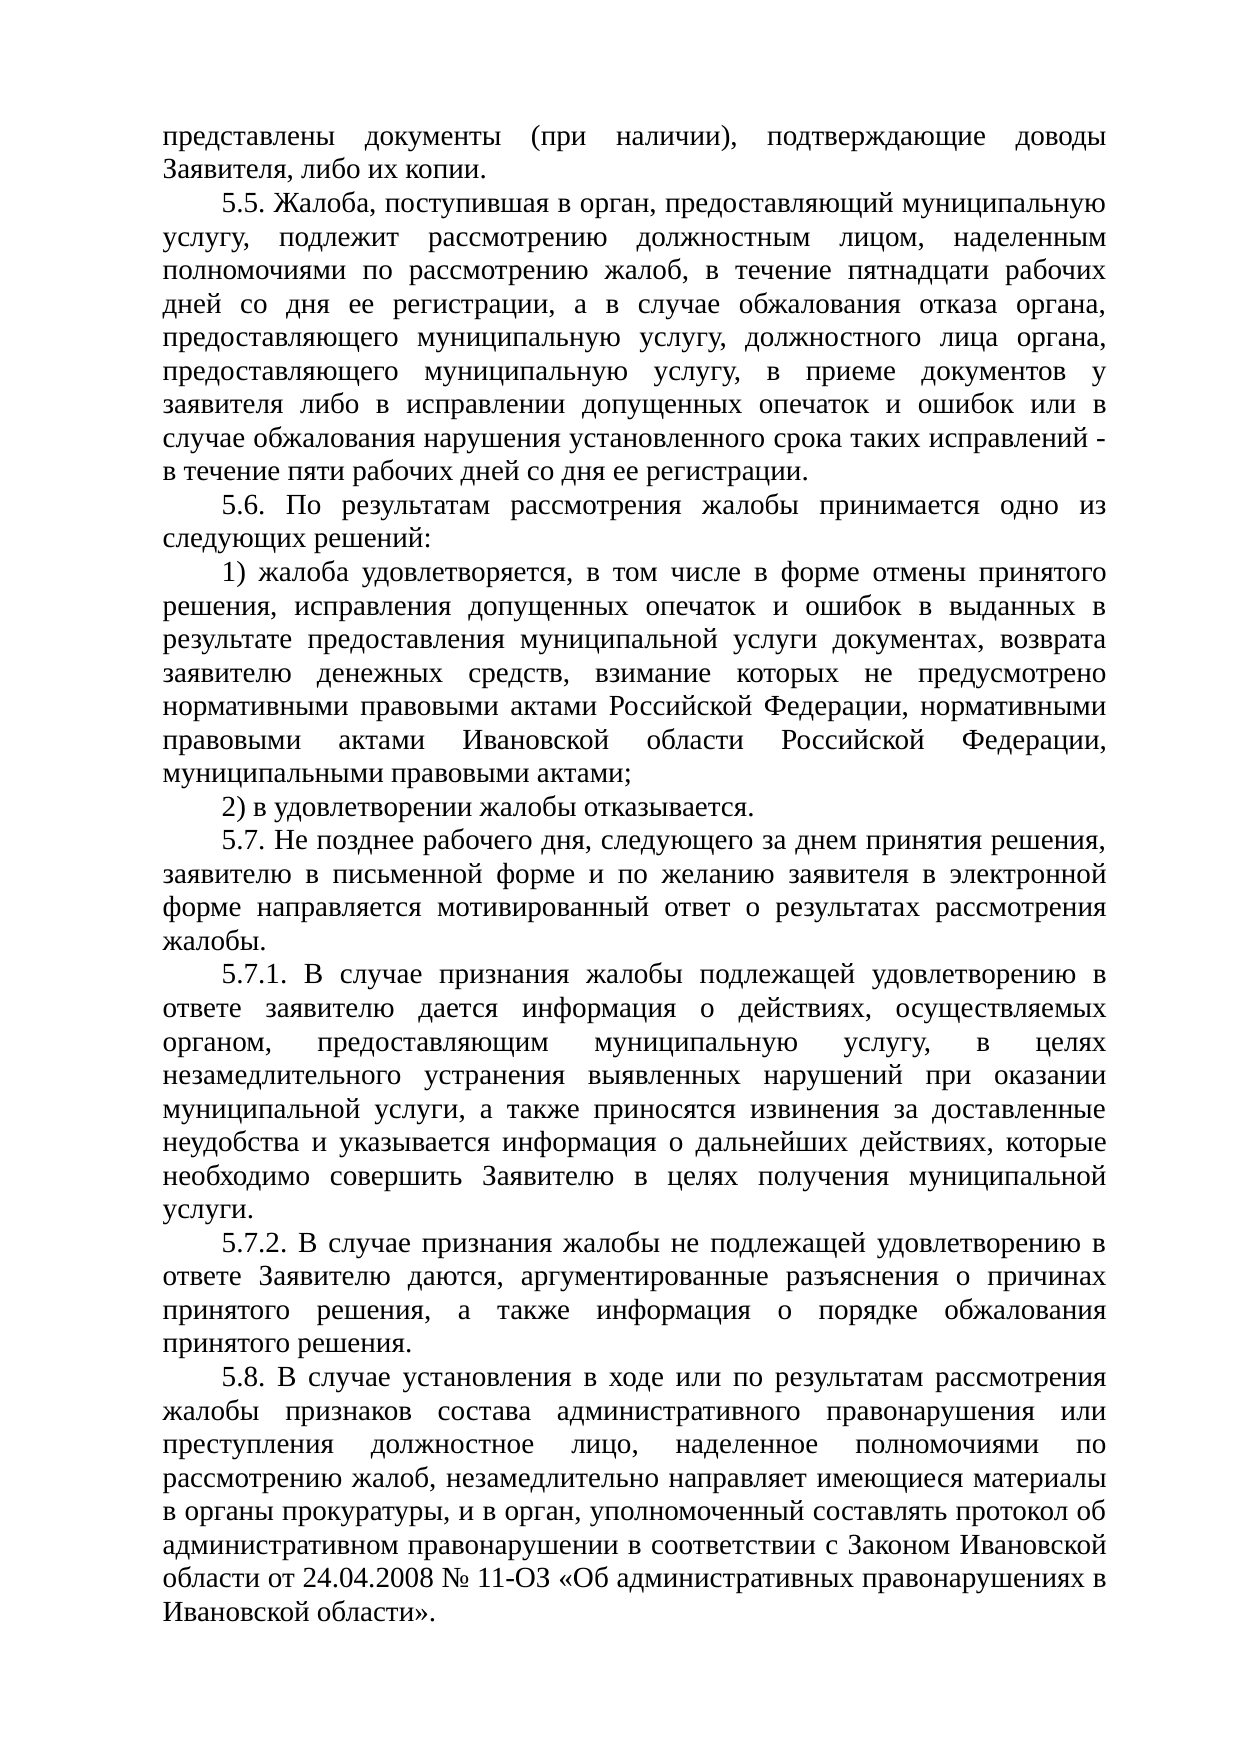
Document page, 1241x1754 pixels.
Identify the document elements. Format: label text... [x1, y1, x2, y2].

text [162, 118, 1107, 185]
text 1) жалоба удовлетворяется, в том числе в форме отмены принятого решения, исправления допущенных опечаток и ошибок в выданных в результате предоставления муниципальной услуги документах, возврата заявителю денежных средств, взимание которых не предусмотрено нормативными правовыми актами Российской Федерации, нормативными правовыми актами Ивановской области Российской Федерации, муниципальными правовыми актами; [162, 554, 1107, 789]
text 5.6. По результатам рассмотрения жалобы принимается одно из следующих решений: [162, 487, 1107, 554]
text 2) в удовлетворении жалобы отказывается. [162, 789, 1107, 822]
text 5.7. Не позднее рабочего дня, следующего за днем принятия решения, заявителю в письменной форме и по желанию заявителя в электронной форме направляется мотивированный ответ о результатах рассмотрения жалобы. [162, 822, 1107, 957]
text 5.7.2. В случае признания жалобы не подлежащей удовлетворению в ответе Заявителю даются, аргументированные разъяснения о причинах принятого решения, а также информация о порядке обжалования принятого решения. [162, 1225, 1107, 1359]
text 5.7.1. В случае признания жалобы подлежащей удовлетворению в ответе заявителю дается информация о действиях, осуществляемых органом, предоставляющим муниципальную услугу, в целях незамедлительного устранения выявленных нарушений при оказании муниципальной услуги, а также приносятся извинения за доставленные неудобства и указывается информация о дальнейших действиях, которые необходимо совершить Заявителю в целях получения муниципальной услуги. [162, 957, 1107, 1225]
text 5.8. В случае установления в ходе или по результатам рассмотрения жалобы признаков состава административного правонарушения или преступления должностное лицо, наделенное полномочиями по рассмотрению жалоб, незамедлительно направляет имеющиеся материалы в органы прокуратуры, и в орган, уполномоченный составлять протокол об административном правонарушении в соответствии с Законом Ивановской области от 24.04.2008 № 11-ОЗ «Об административных правонарушениях в Ивановской области». [162, 1359, 1107, 1627]
text 5.5. Жалоба, поступившая в орган, предоставляющий муниципальную услугу, подлежит рассмотрению должностным лицом, наделенным полномочиями по рассмотрению жалоб, в течение пятнадцати рабочих дней со дня ее регистрации, а в случае обжалования отказа органа, предоставляющего муниципальную услугу, должностного лица органа, предоставляющего муниципальную услугу, в приеме документов у заявителя либо в исправлении допущенных опечаток и ошибок или в случае обжалования нарушения установленного срока таких исправлений - в течение пяти рабочих дней со дня ее регистрации. [162, 185, 1107, 487]
